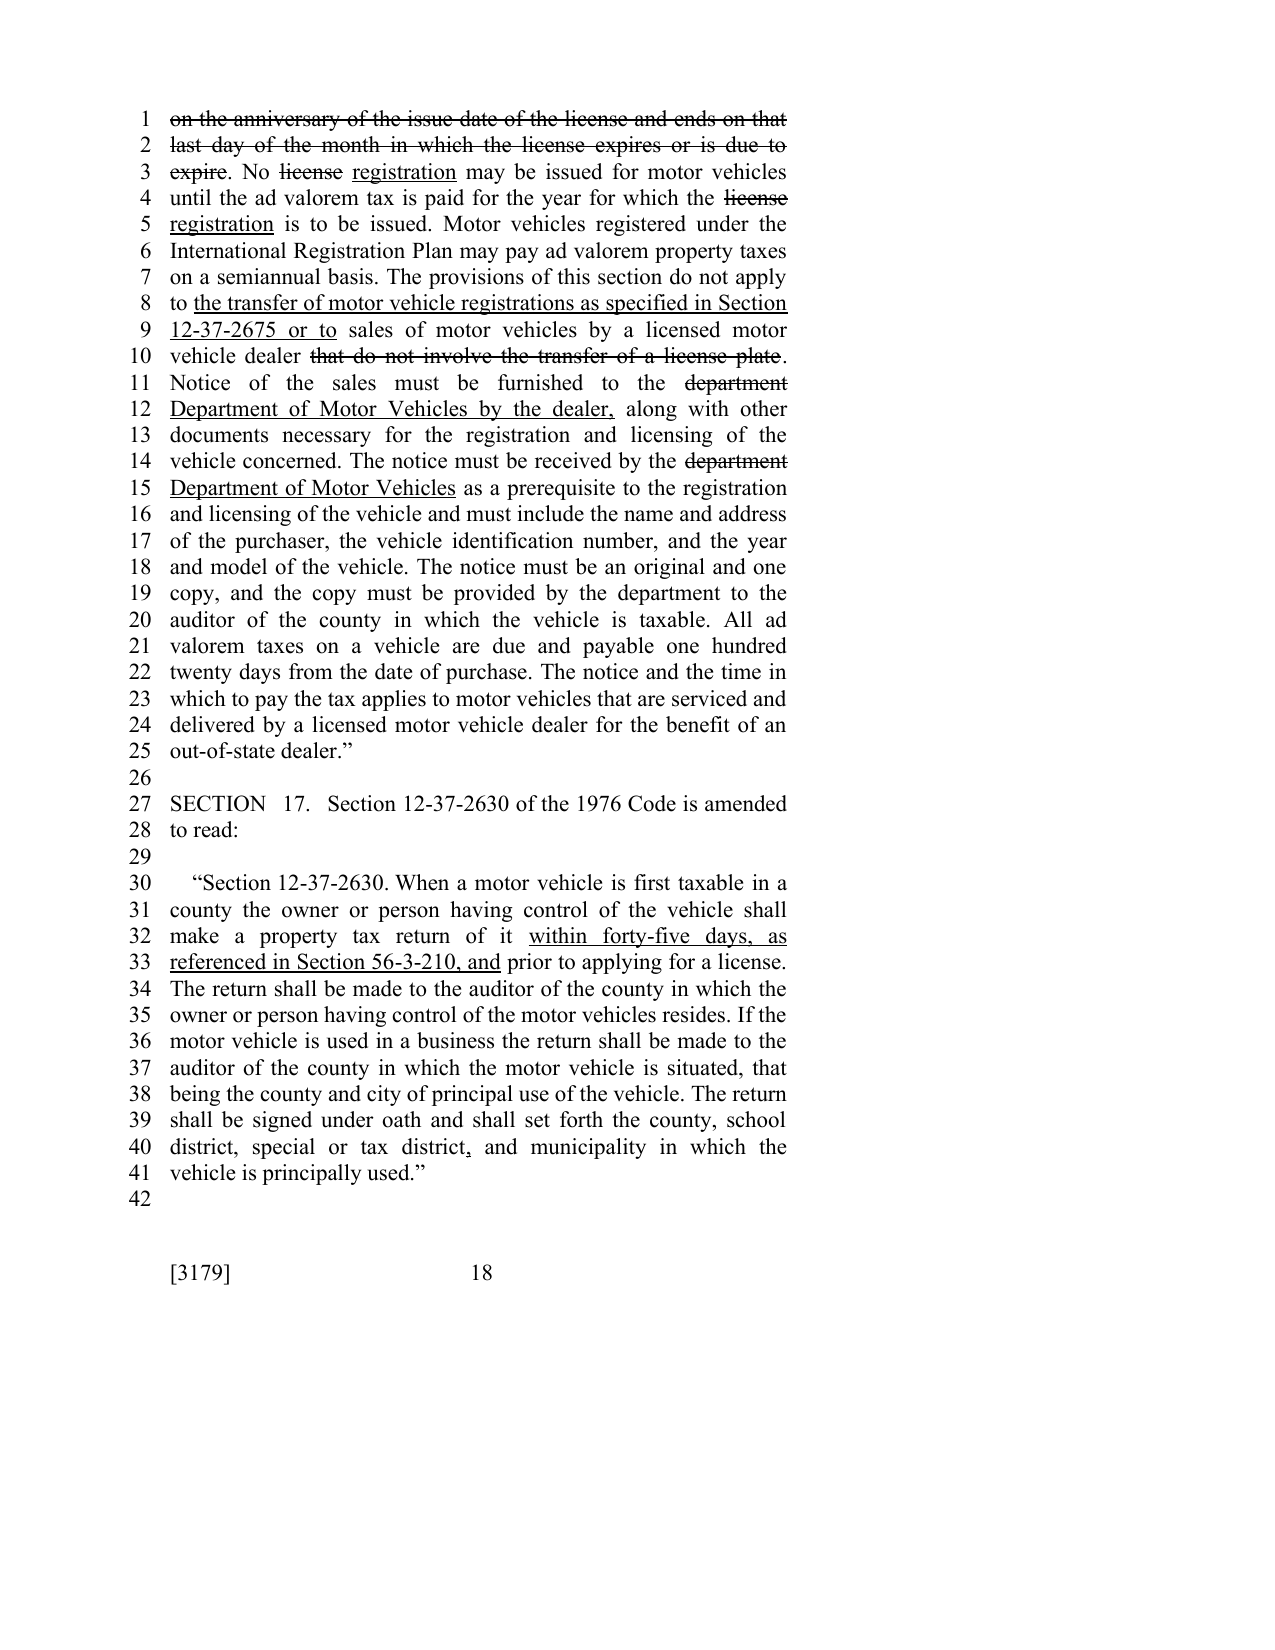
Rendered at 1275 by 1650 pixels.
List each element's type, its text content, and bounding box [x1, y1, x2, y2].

text SECTION 17. Section 12-37-2630 of the 1976 Code is amended to read: [169, 790, 787, 843]
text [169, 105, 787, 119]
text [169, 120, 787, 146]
text “Section 12-37-2630. When a motor vehicle is first taxable in a county the owner or person having control of the vehicle shall make a property tax return of it within forty-five days, as referenced in Section 56-3-210, and prior to applying for a license. The return shall be made to the auditor of the county in which the owner or person having control of the motor vehicles resides. If the motor vehicle is used in a business the return shall be made to the auditor of the county in which the motor vehicle is situated, that being the county and city of principal use of the vehicle. The return shall be signed under oath and shall set forth the county, school district, special or tax district, and municipality in which the vehicle is principally used.” [169, 869, 787, 1186]
